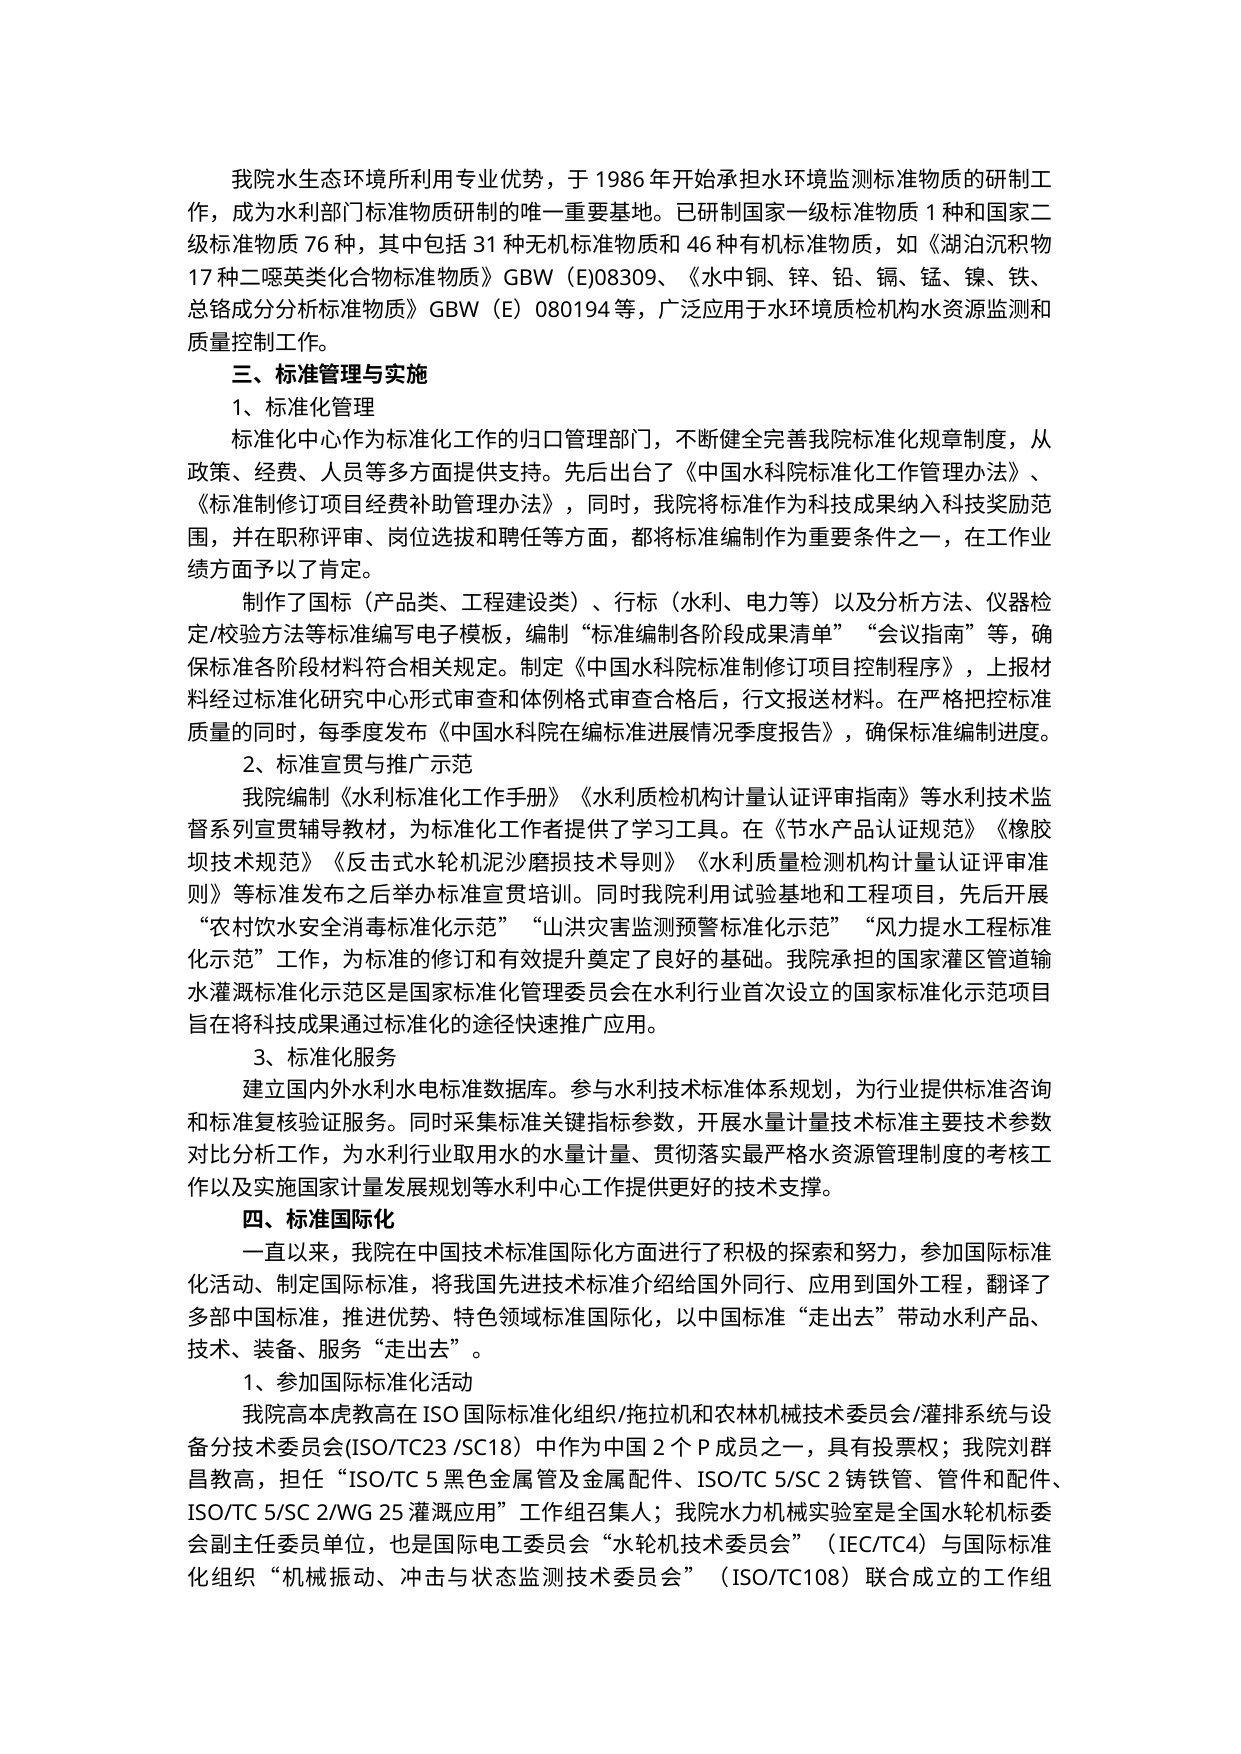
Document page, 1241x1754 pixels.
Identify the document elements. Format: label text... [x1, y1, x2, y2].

text 1、标准化管理 [187, 389, 1053, 422]
text 我院编制《水利标准化工作手册》《水利质检机构计量认证评审指南》等水利技术监督系列宣贯辅导教材，为标准化工作者提供了学习工具。在《节水产品认证规范》《橡胶坝技术规范》《反击式水轮机泥沙磨损技术导则》《水利质量检测机构计量认证评审准则》等标准发布之后举办标准宣贯培训。同时我院利用试验基地和工程项目，先后开展“农村饮水安全消毒标准化示范”“山洪灾害监测预警标准化示范”“风力提水工程标准化示范”工作，为标准的修订和有效提升奠定了良好的基础。我院承担的国家灌区管道输水灌溉标准化示范区是国家标准化管理委员会在水利行业首次设立的国家标准化示范项目，旨在将科技成果通过标准化的途径快速推广应用。 [187, 779, 1053, 1039]
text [187, 1397, 1053, 1592]
text 三、标准管理与实施 [187, 357, 1053, 389]
text 一直以来，我院在中国技术标准国际化方面进行了积极的探索和努力，参加国际标准化活动、制定国际标准，将我国先进技术标准介绍给国外同行、应用到国外工程，翻译了多部中国标准，推进优势、特色领域标准国际化，以中国标准“走出去”带动水利产品、技术、装备、服务“走出去”。 [187, 1234, 1053, 1364]
text 2、标准宣贯与推广示范 [187, 747, 1053, 779]
text 建立国内外水利水电标准数据库。参与水利技术标准体系规划，为行业提供标准咨询和标准复核验证服务。同时采集标准关键指标参数，开展水量计量技术标准主要技术参数对比分析工作，为水利行业取用水的水量计量、贯彻落实最严格水资源管理制度的考核工作以及实施国家计量发展规划等水利中心工作提供更好的技术支撑。 [187, 1072, 1053, 1202]
text 制作了国标（产品类、工程建设类）、行标（水利、电力等）以及分析方法、仪器检定/校验方法等标准编写电子模板，编制“标准编制各阶段成果清单”“会议指南”等，确保标准各阶段材料符合相关规定。制定《中国水科院标准制修订项目控制程序》，上报材料经过标准化研究中心形式审查和体例格式审查合格后，行文报送材料。在严格把控标准质量的同时，每季度发布《中国水科院在编标准进展情况季度报告》，确保标准编制进度。 [187, 584, 1053, 747]
text 1、参加国际标准化活动 [187, 1364, 1053, 1397]
text 3、标准化服务 [187, 1039, 1053, 1072]
text 我院水生态环境所利用专业优势，于1986年开始承担水环境监测标准物质的研制工作，成为水利部门标准物质研制的唯一重要基地。已研制国家一级标准物质1种和国家二级标准物质76种，其中包括31种无机标准物质和46种有机标准物质，如《湖泊沉积物17种二噁英类化合物标准物质》GBW（E)08309、《水中铜、锌、铅、镉、锰、镍、铁、总铬成分分析标准物质》GBW（E）080194等，广泛应用于水环境质检机构水资源监测和质量控制工作。 [187, 162, 1053, 357]
text 标准化中心作为标准化工作的归口管理部门，不断健全完善我院标准化规章制度，从政策、经费、人员等多方面提供支持。先后出台了《中国水科院标准化工作管理办法》、《标准制修订项目经费补助管理办法》，同时，我院将标准作为科技成果纳入科技奖励范围，并在职称评审、岗位选拔和聘任等方面，都将标准编制作为重要条件之一，在工作业绩方面予以了肯定。 [187, 422, 1053, 584]
text 四、标准国际化 [187, 1202, 1053, 1234]
